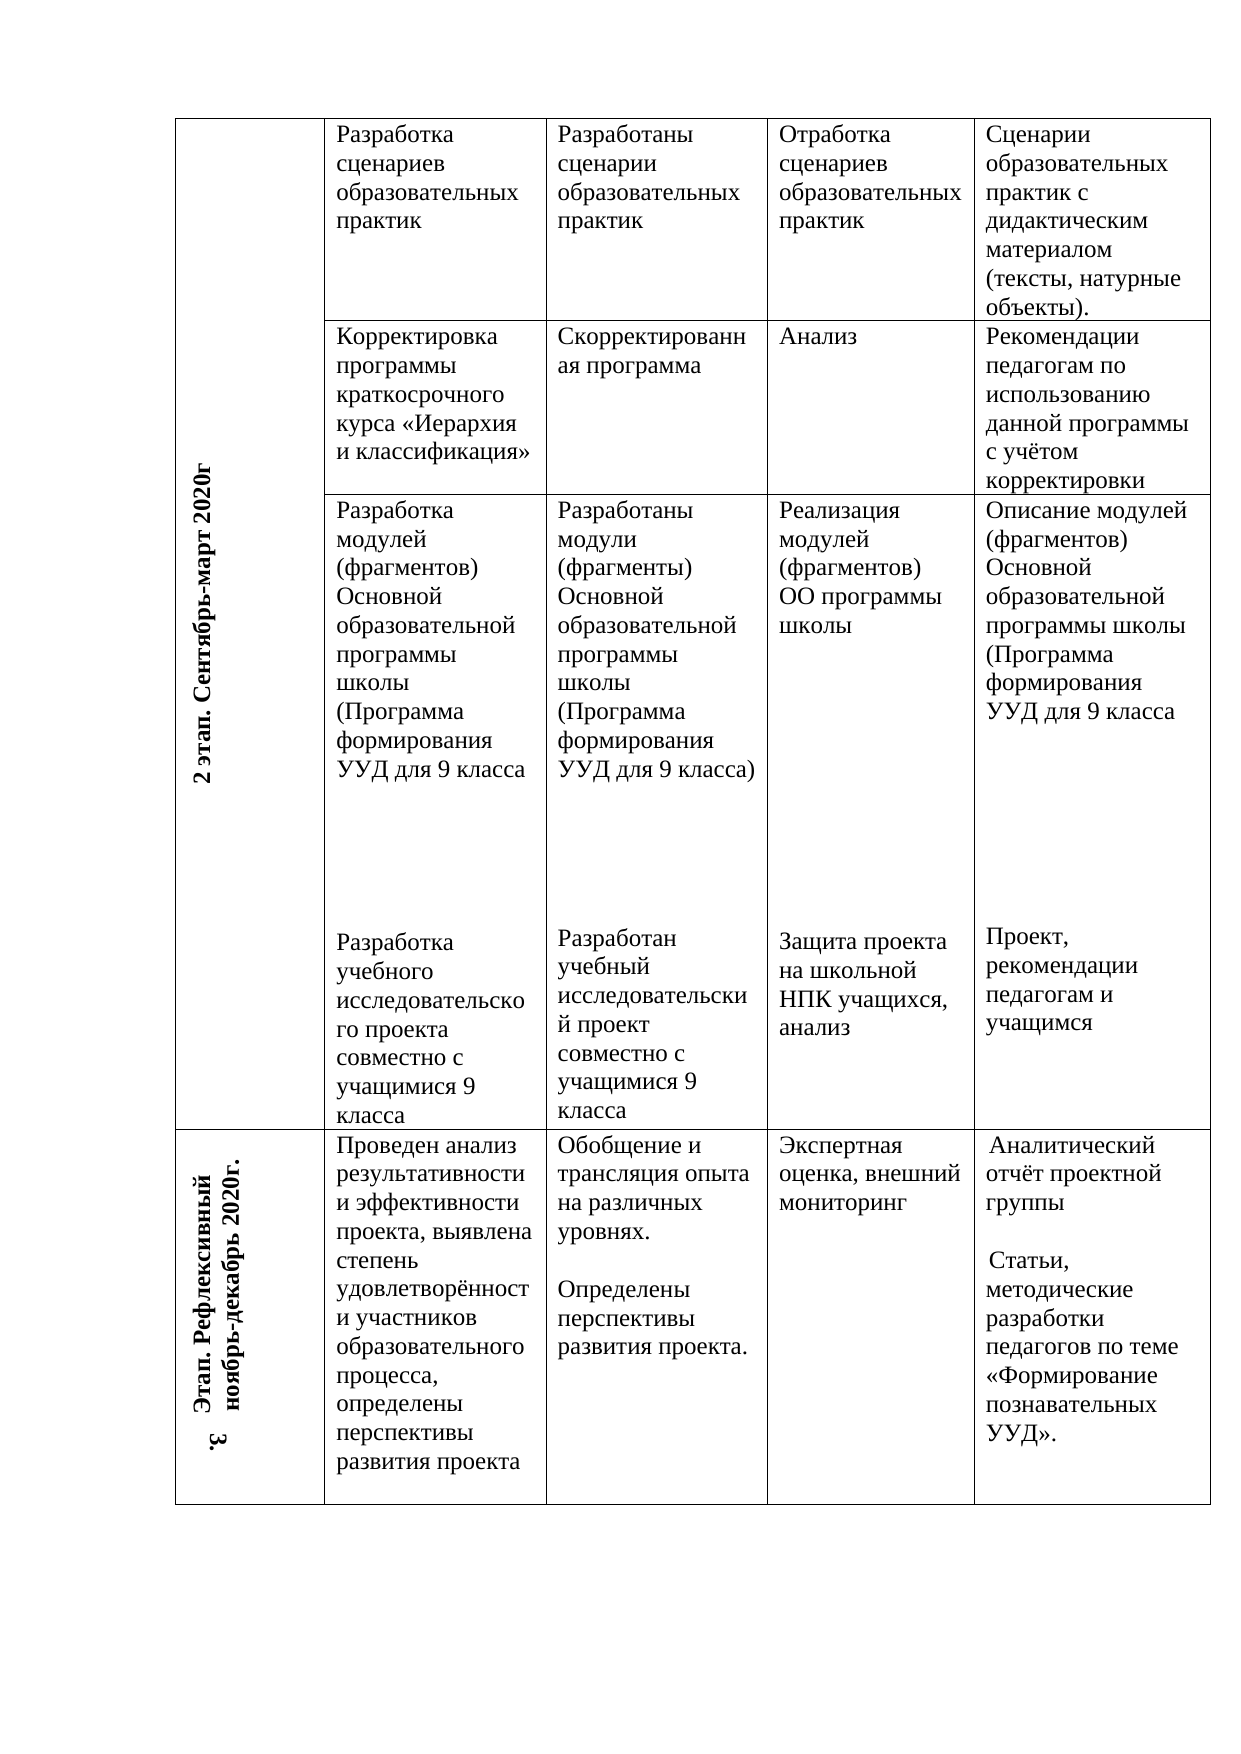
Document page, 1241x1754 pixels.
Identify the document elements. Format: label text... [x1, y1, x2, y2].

table_cell Сценарии образовательных практик с дидактическим материалом (тексты, натурные объекты). [975, 119, 1210, 320]
table_cell 2 этап. Сентябрь-март 2020г [176, 119, 324, 1129]
table_cell Разработка сценариев образовательных практик [325, 119, 546, 320]
table_cell Обобщение и трансляция опыта на различных уровнях. Определены перспективы развития проекта. [547, 1130, 767, 1504]
table_cell Описание модулей (фрагментов) Основной образовательной программы школы (Программа формирования УУД для 9 класса Проект, рекомендации педагогам и учащимся [975, 495, 1210, 1129]
table_cell Рекомендации педагогам по использованию данной программы с учётом корректировки [975, 321, 1210, 494]
table_cell Проведен анализ результативности и эффективности проекта, выявлена степень удовлетворённости участников образовательного процесса, определены перспективы развития проекта [325, 1130, 546, 1504]
table_cell Корректировка программы краткосрочного курса «Иерархия и классификация» [325, 321, 546, 494]
table_cell Разработаны модули (фрагменты) Основной образовательной программы школы (Программа формирования УУД для 9 класса) Разработан учебный исследовательский проект совместно с учащимися 9 класса [547, 495, 767, 1129]
table_cell Этап. Рефлексивный ноябрь-декабрь 2020г. [176, 1130, 324, 1504]
table_cell Разработка модулей (фрагментов) Основной образовательной программы школы (Программа формирования УУД для 9 класса Разработка учебного исследовательского проекта совместно с учащимися 9 класса [325, 495, 546, 1129]
table_cell Аналитический отчёт проектной группы Статьи, методические разработки педагогов по теме «Формирование познавательных УУД». [975, 1130, 1210, 1504]
table_cell Разработаны сценарии образовательных практик [547, 119, 767, 320]
table_cell Скорректированная программа [547, 321, 767, 494]
table_cell Анализ [768, 321, 974, 494]
table_cell Отработка сценариев образовательных практик [768, 119, 974, 320]
table_cell Реализация модулей (фрагментов) ОО программы школы Защита проекта на школьной НПК учащихся, анализ [768, 495, 974, 1129]
table_cell Экспертная оценка, внешний мониторинг [768, 1130, 974, 1504]
